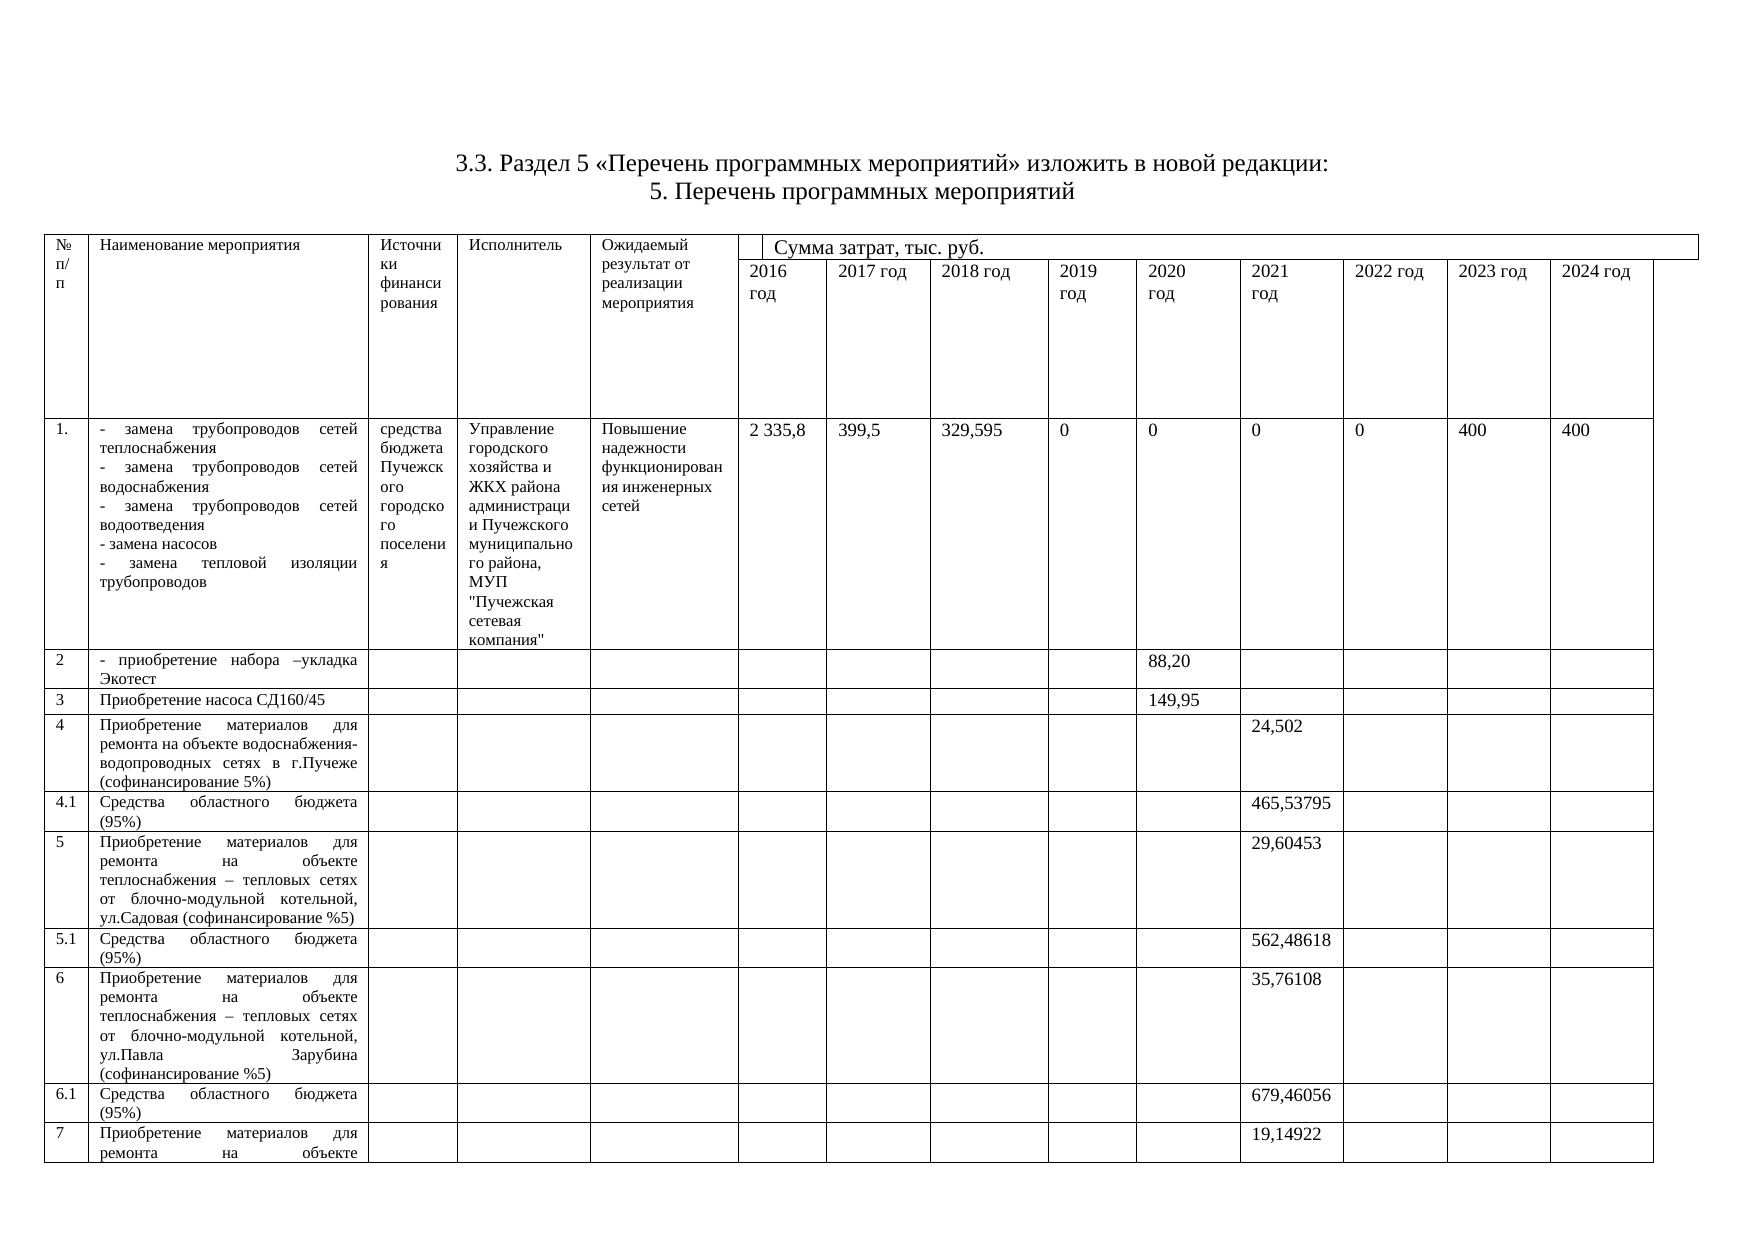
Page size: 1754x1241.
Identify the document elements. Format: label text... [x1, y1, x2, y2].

table_cell 0 [1344, 419, 1447, 649]
table_cell [1137, 968, 1240, 1083]
table_cell 2 335,8 [739, 419, 826, 649]
table_cell 149,95 [1137, 689, 1240, 713]
table_cell [1137, 1084, 1240, 1122]
table_cell - приобретение набора –укладка Экотест [89, 650, 368, 688]
table_cell 2024 год [1551, 260, 1653, 418]
table_cell [827, 792, 930, 831]
table_cell [1049, 968, 1136, 1083]
table_header Источники финансирования [369, 235, 457, 418]
table_cell [458, 929, 590, 967]
table_cell 562,48618 [1241, 929, 1343, 967]
table_cell Средства областного бюджета (95%) [89, 1084, 368, 1122]
table_cell [931, 792, 1048, 831]
table_cell [591, 715, 738, 791]
table_cell Повышение надежности функционирования инженерных сетей [591, 419, 738, 649]
table_cell [827, 1084, 930, 1122]
table_cell [1551, 832, 1653, 927]
table_cell 329,595 [931, 419, 1048, 649]
table_cell [1137, 1123, 1240, 1162]
table_cell [369, 689, 457, 713]
table_cell [739, 929, 826, 967]
table_header Ожидаемый результат от реализации мероприятия [591, 235, 738, 418]
table_cell [1344, 689, 1447, 713]
table_cell [931, 1084, 1048, 1122]
table_cell [369, 1084, 457, 1122]
table_cell 2020 год [1137, 260, 1240, 418]
table_cell [931, 715, 1048, 791]
table_header Наименование мероприятия [89, 235, 368, 418]
table_cell 2021 год [1241, 260, 1343, 418]
text 3.3. Раздел 5 «Перечень программных мероприятий» изложить в новой редакции: [59, 148, 1651, 176]
subtitle 5. Перечень программных мероприятий [59, 176, 1665, 205]
table_cell Управление городского хозяйства и ЖКХ района администрации Пучежского муниципального района, МУП "Пучежская сетевая компания" [458, 419, 590, 649]
table_cell [1241, 650, 1343, 688]
table_cell [1448, 1123, 1550, 1162]
table_cell [1049, 1084, 1136, 1122]
table_cell [739, 1123, 826, 1162]
table_cell 88,20 [1137, 650, 1240, 688]
table_cell 5.1 [45, 929, 88, 967]
table_cell [931, 929, 1048, 967]
table_cell [1551, 968, 1653, 1083]
table_cell [827, 650, 930, 688]
table_cell [739, 1084, 826, 1122]
table_cell [369, 1123, 457, 1162]
table_cell [1448, 689, 1550, 713]
table_cell 2019 год [1049, 260, 1136, 418]
table_header Сумма затрат, тыс. руб. [763, 235, 1698, 259]
table_cell Приобретение материалов для ремонта на объекте теплоснабжения – тепловых сетях от блочно-модульной котельной, ул.Павла Зарубина (софинансирование %5) [89, 968, 368, 1083]
table_cell [591, 1084, 738, 1122]
table_cell [1551, 1123, 1653, 1162]
table_cell [1049, 715, 1136, 791]
table_cell [827, 929, 930, 967]
table_cell [931, 968, 1048, 1083]
table_cell [369, 715, 457, 791]
table_cell [739, 832, 826, 927]
table_cell 2017 год [827, 260, 930, 418]
table_cell Приобретение материалов для ремонта на объекте водоснабжения- водопроводных сетях в г.Пучеже (софинансирование 5%) [89, 715, 368, 791]
table_cell 0 [1241, 419, 1343, 649]
table_cell Приобретение материалов для ремонта на объекте теплоснабжения – тепловых сетях от блочно-модульной котельной, ул.Садовая (софинансирование %5) [89, 832, 368, 927]
table_cell [1344, 650, 1447, 688]
table_cell [591, 792, 738, 831]
table_cell [1049, 1123, 1136, 1162]
table_cell 399,5 [827, 419, 930, 649]
table_cell [1448, 968, 1550, 1083]
table_header № п/п [45, 235, 88, 418]
table_cell [591, 650, 738, 688]
table_cell [369, 792, 457, 831]
table_cell 2018 год [931, 260, 1048, 418]
table_cell [827, 968, 930, 1083]
table_cell [1137, 832, 1240, 927]
table_cell [1551, 929, 1653, 967]
table_cell [591, 1123, 738, 1162]
table_cell [458, 832, 590, 927]
table_cell [1551, 1084, 1653, 1122]
table_cell [591, 968, 738, 1083]
table_cell 2022 год [1344, 260, 1447, 418]
table_cell [1551, 715, 1653, 791]
table_cell [1049, 689, 1136, 713]
table_cell 29,60453 [1241, 832, 1343, 927]
table_cell [1344, 792, 1447, 831]
table_cell [458, 650, 590, 688]
table_header Исполнитель [458, 235, 590, 418]
table_cell 4 [45, 715, 88, 791]
table_cell [739, 792, 826, 831]
table_cell 19,14922 [1241, 1123, 1343, 1162]
table_cell [1049, 832, 1136, 927]
table_cell 6.1 [45, 1084, 88, 1122]
table_cell [1137, 715, 1240, 791]
table_cell [1448, 792, 1550, 831]
table_cell [1137, 792, 1240, 831]
table_cell [369, 650, 457, 688]
table_cell [458, 1123, 590, 1162]
table_cell [1137, 929, 1240, 967]
table_cell 7 [45, 1123, 88, 1162]
table_cell [931, 1123, 1048, 1162]
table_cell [89, 1123, 368, 1162]
table_cell [931, 689, 1048, 713]
table_cell 35,76108 [1241, 968, 1343, 1083]
table_cell [827, 689, 930, 713]
table_cell [1448, 1084, 1550, 1122]
table_cell 5 [45, 832, 88, 927]
table_cell [1344, 832, 1447, 927]
table_cell [739, 715, 826, 791]
table_cell [739, 968, 826, 1083]
table_cell [1344, 1084, 1447, 1122]
table_cell 2016 год [739, 260, 826, 418]
table_cell [1551, 689, 1653, 713]
table_cell Приобретение насоса СД160/45 [89, 689, 368, 713]
table_cell [591, 689, 738, 713]
table_cell [827, 832, 930, 927]
table_cell [458, 792, 590, 831]
table_cell [1241, 689, 1343, 713]
table_cell [591, 929, 738, 967]
table_cell 2 [45, 650, 88, 688]
table_cell [1344, 1123, 1447, 1162]
table_cell [1344, 968, 1447, 1083]
table_cell [739, 689, 826, 713]
table_cell [1344, 715, 1447, 791]
table_cell 4.1 [45, 792, 88, 831]
table_cell [458, 1084, 590, 1122]
table_cell [458, 968, 590, 1083]
table_cell [1049, 929, 1136, 967]
table_cell [1551, 650, 1653, 688]
table_cell [591, 832, 738, 927]
table_cell 679,46056 [1241, 1084, 1343, 1122]
table_cell [369, 832, 457, 927]
table_cell - замена трубопроводов сетей теплоснабжения - замена трубопроводов сетей водоснабжения - замена трубопроводов сетей водоотведения - замена насосов - замена тепловой изоляции трубопроводов [89, 419, 368, 649]
table_cell [827, 1123, 930, 1162]
table_cell Средства областного бюджета (95%) [89, 929, 368, 967]
table_cell 3 [45, 689, 88, 713]
table_cell 0 [1049, 419, 1136, 649]
table_cell [1551, 792, 1653, 831]
table_cell [1344, 929, 1447, 967]
table_cell 1. [45, 419, 88, 649]
table_cell Средства областного бюджета (95%) [89, 792, 368, 831]
table_cell 400 [1551, 419, 1653, 649]
table_cell [369, 929, 457, 967]
table_cell 2023 год [1448, 260, 1550, 418]
table_cell 400 [1448, 419, 1550, 649]
table_cell [1448, 929, 1550, 967]
table_cell [739, 650, 826, 688]
table_cell [1049, 650, 1136, 688]
table_cell [931, 650, 1048, 688]
table_cell 6 [45, 968, 88, 1083]
table_cell [369, 968, 457, 1083]
table_cell 0 [1137, 419, 1240, 649]
table_cell 465,53795 [1241, 792, 1343, 831]
table_cell [458, 689, 590, 713]
table_cell [1448, 832, 1550, 927]
table_cell [458, 715, 590, 791]
table_header [739, 235, 762, 259]
table_cell [827, 715, 930, 791]
table_cell [1049, 792, 1136, 831]
table_cell [1448, 715, 1550, 791]
table_cell [1448, 650, 1550, 688]
table_cell 24,502 [1241, 715, 1343, 791]
table_cell средства бюджета Пучежского городского поселения [369, 419, 457, 649]
table_cell [931, 832, 1048, 927]
